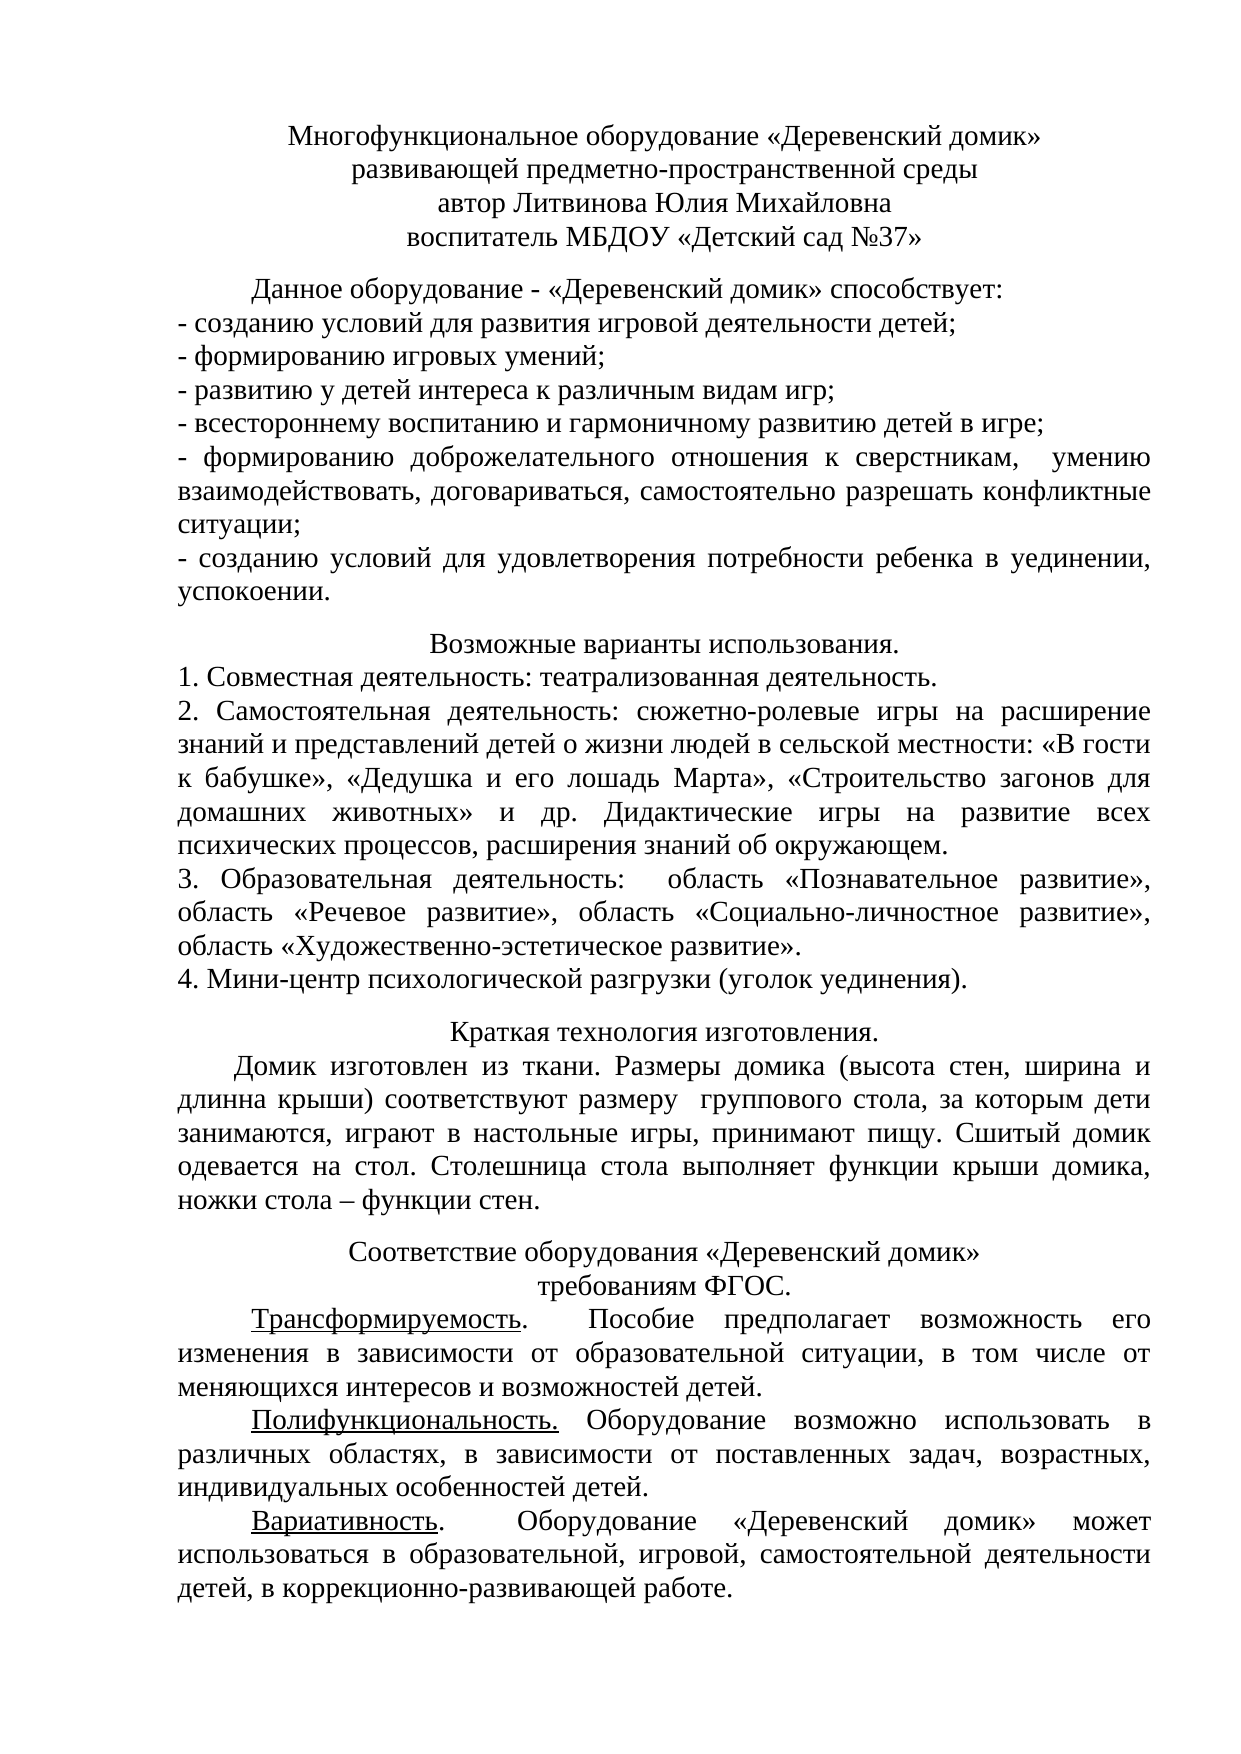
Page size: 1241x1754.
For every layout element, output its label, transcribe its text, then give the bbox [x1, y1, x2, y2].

text Данное оборудование - «Деревенский домик» способствует: [177, 271, 1152, 305]
text 1. Совместная деятельность: театрализованная деятельность. [177, 659, 1152, 693]
text автор Литвинова Юлия Михайловна [177, 185, 1152, 219]
text Краткая технология изготовления. [177, 1014, 1152, 1048]
text Возможные варианты использования. [177, 626, 1152, 659]
text Соответствие оборудования «Деревенский домик» [177, 1234, 1152, 1268]
text развивающей предметно-пространственной среды [177, 152, 1152, 185]
text требованиям ФГОС. [177, 1268, 1152, 1302]
text - формированию доброжелательного отношения к сверстникам, умению взаимодействовать, договариваться, самостоятельно разрешать конфликтные ситуации; [177, 439, 1152, 540]
text - созданию условий для удовлетворения потребности ребенка в уединении, успокоении. [177, 540, 1152, 607]
text 4. Мини-центр психологической разгрузки (уголок уединения). [177, 961, 1152, 995]
text Многофункциональное оборудование «Деревенский домик» [177, 118, 1152, 152]
text Домик изготовлен из ткани. Размеры домика (высота стен, ширина и длинна крыши) соответствуют размеру группового стола, за которым дети занимаются, играют в настольные игры, принимают пищу. Сшитый домик одевается на стол. Столешница стола выполняет функции крыши домика, ножки стола – функции стен. [177, 1048, 1152, 1215]
text Вариативность. Оборудование «Деревенский домик» может использоваться в образовательной, игровой, самостоятельной деятельности детей, в коррекционно-развивающей работе. [177, 1503, 1152, 1603]
text - созданию условий для развития игровой деятельности детей; [177, 305, 1152, 338]
text - всестороннему воспитанию и гармоничному развитию детей в игре; [177, 406, 1152, 439]
text - формированию игровых умений; [177, 338, 1152, 372]
text - развитию у детей интереса к различным видам игр; [177, 372, 1152, 406]
text 3. Образовательная деятельность: область «Познавательное развитие», область «Речевое развитие», область «Социально-личностное развитие», область «Художественно-эстетическое развитие». [177, 861, 1152, 961]
text Трансформируемость. Пособие предполагает возможность его изменения в зависимости от образовательной ситуации, в том числе от меняющихся интересов и возможностей детей. [177, 1302, 1152, 1402]
text Полифункциональность. Оборудование возможно использовать в различных областях, в зависимости от поставленных задач, возрастных, индивидуальных особенностей детей. [177, 1402, 1152, 1503]
text воспитатель МБДОУ «Детский сад №37» [177, 219, 1152, 252]
text 2. Самостоятельная деятельность: сюжетно-ролевые игры на расширение знаний и представлений детей о жизни людей в сельской местности: «В гости к бабушке», «Дедушка и его лошадь Марта», «Строительство загонов для домашних животных» и др. Дидактические игры на развитие всех психических процессов, расширения знаний об окружающем. [177, 693, 1152, 861]
